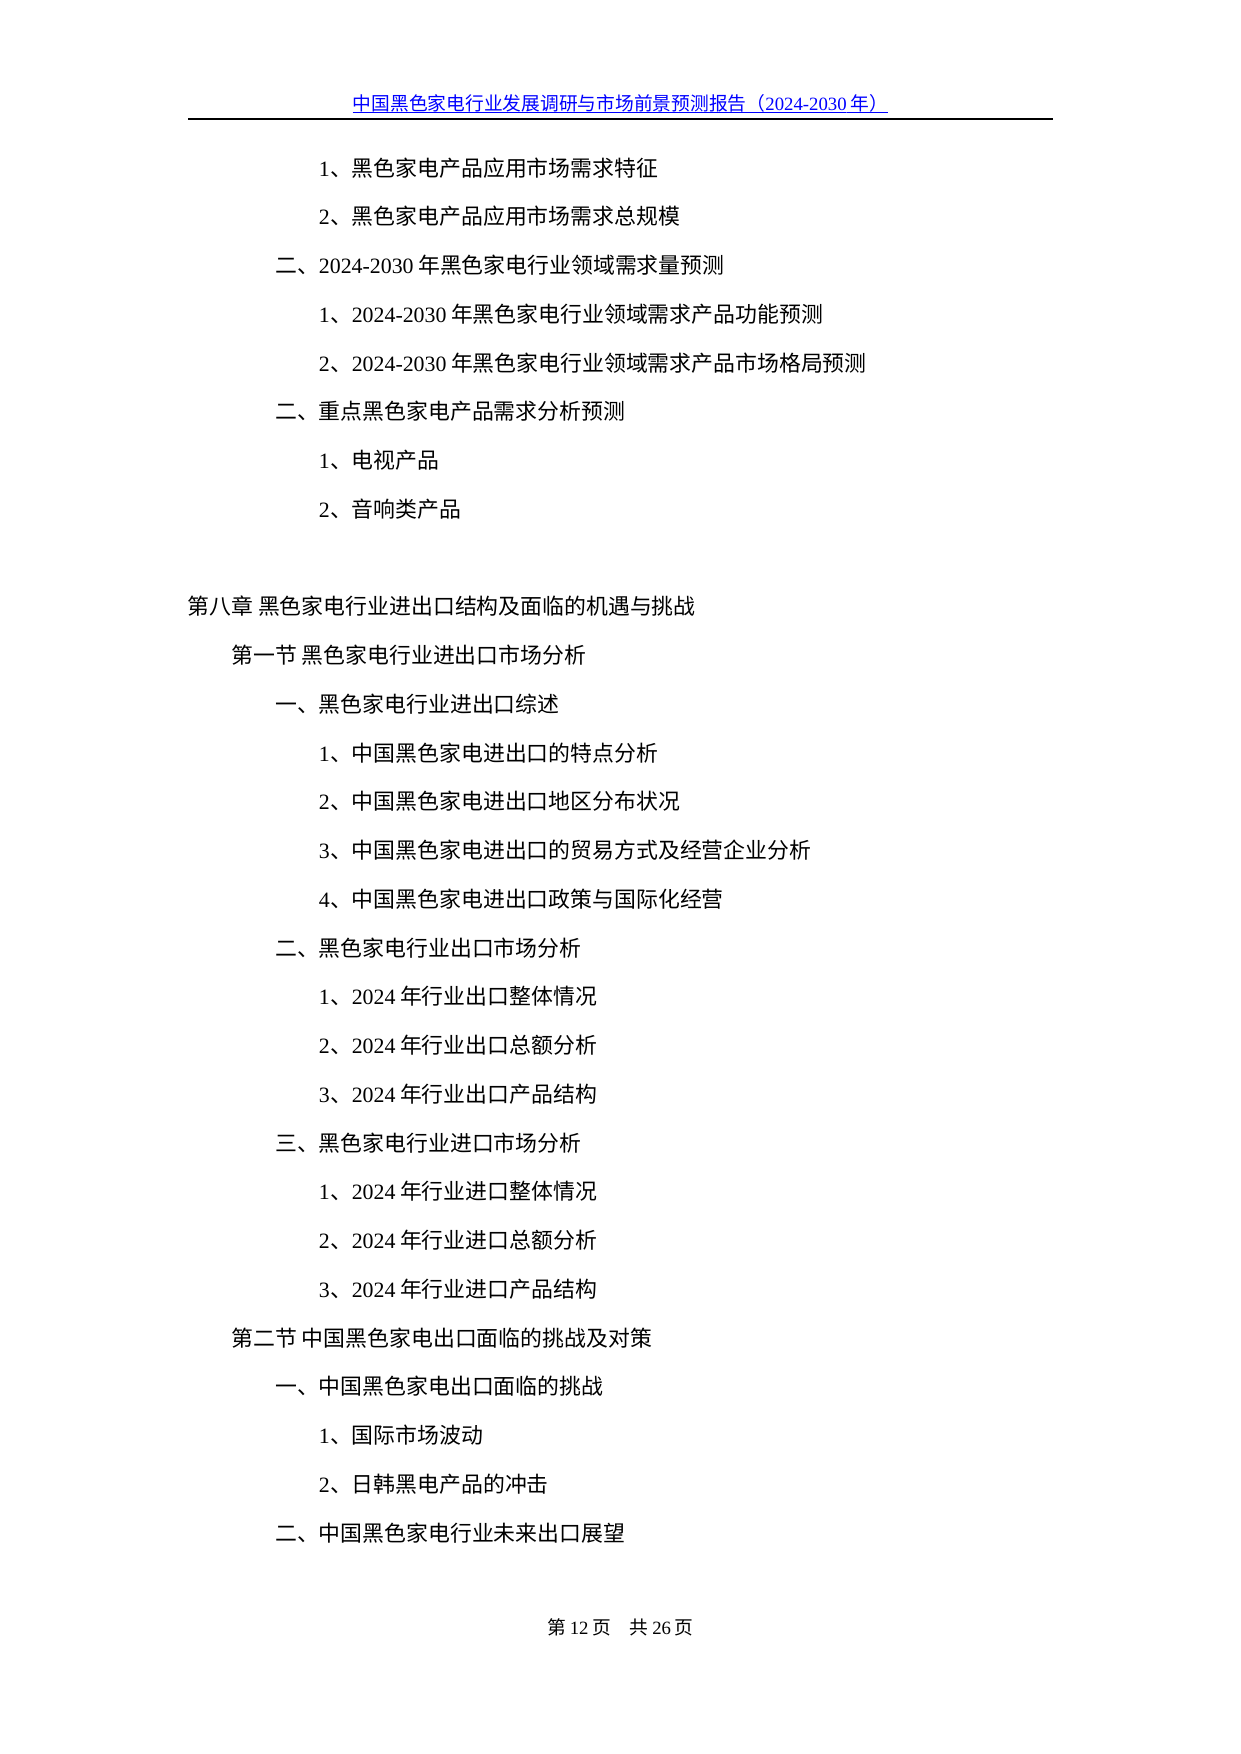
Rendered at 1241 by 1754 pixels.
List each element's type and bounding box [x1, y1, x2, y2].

text [187, 150, 1053, 1548]
